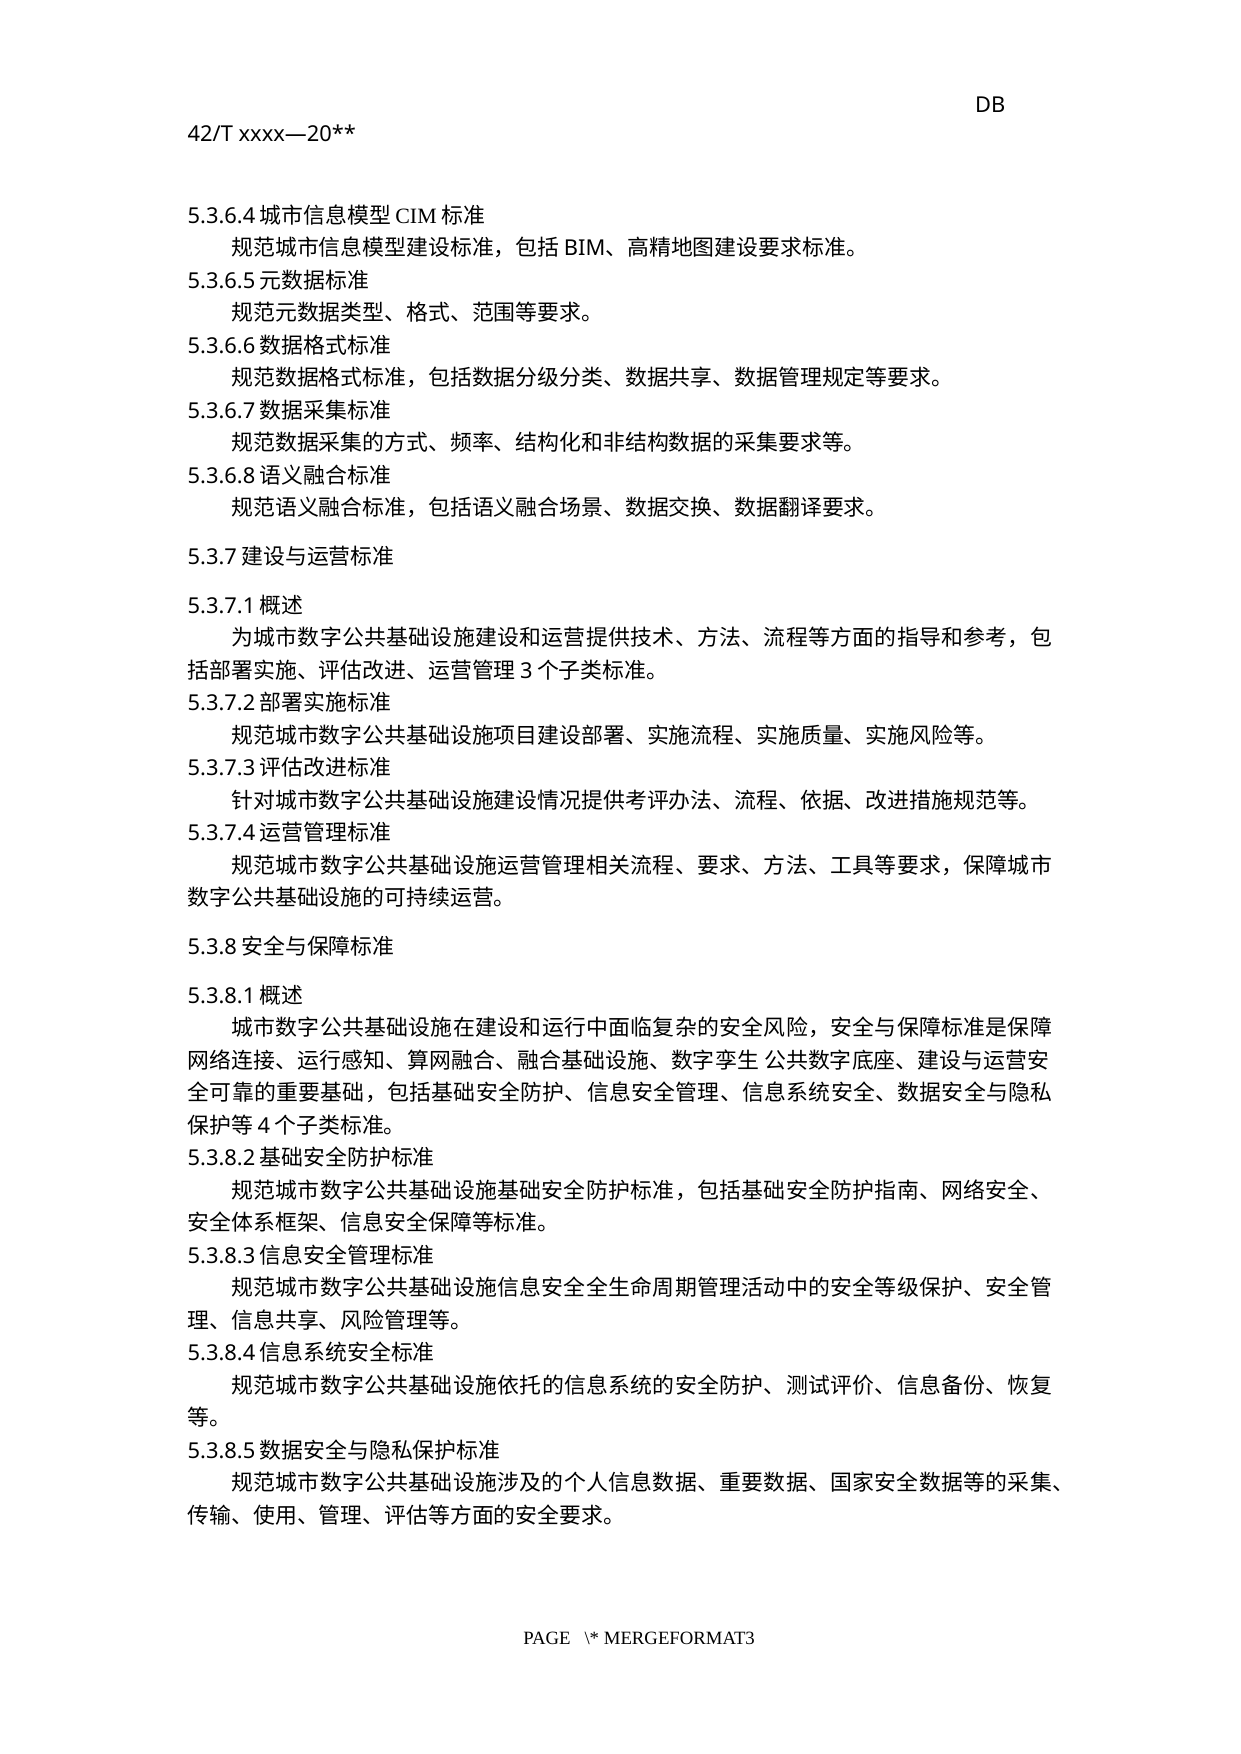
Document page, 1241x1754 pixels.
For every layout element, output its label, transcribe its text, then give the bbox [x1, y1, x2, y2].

text 为城市数字公共基础设施建设和运营提供技术、方法、流程等方面的指导和参考，包括部署实施、评估改进、运营管理3个子类标准。 [187, 620, 1053, 685]
text 5.3.6.5元数据标准 [187, 262, 1053, 295]
text 5.3.8.3信息安全管理标准 [187, 1237, 1053, 1270]
text 5.3.7.3评估改进标准 [187, 750, 1053, 782]
text 5.3.6.8语义融合标准 [187, 457, 1053, 490]
text 规范语义融合标准，包括语义融合场景、数据交换、数据翻译要求。 [187, 490, 1053, 522]
text 5.3.8安全与保障标准 [187, 929, 1053, 961]
text 5.3.6.7数据采集标准 [187, 392, 1053, 425]
text 规范城市信息模型建设标准，包括BIM、高精地图建设要求标准。 [187, 230, 1053, 262]
text 规范城市数字公共基础设施信息安全全生命周期管理活动中的安全等级保护、安全管理、信息共享、风险管理等。 [187, 1270, 1053, 1335]
text 规范城市数字公共基础设施涉及的个人信息数据、重要数据、国家安全数据等的采集、传输、使用、管理、评估等方面的安全要求。 [187, 1465, 1053, 1530]
text 5.3.7建设与运营标准 [187, 539, 1053, 571]
text 5.3.8.4信息系统安全标准 [187, 1335, 1053, 1367]
text 规范数据采集的方式、频率、结构化和非结构数据的采集要求等。 [187, 425, 1053, 457]
text 5.3.8.1概述 [187, 977, 1053, 1010]
text 5.3.7.1概述 [187, 587, 1053, 620]
text 5.3.8.5数据安全与隐私保护标准 [187, 1432, 1053, 1465]
text 5.3.6.4城市信息模型CIM标准 [187, 197, 1053, 230]
text 规范城市数字公共基础设施基础安全防护标准，包括基础安全防护指南、网络安全、安全体系框架、信息安全保障等标准。 [187, 1172, 1053, 1237]
text 城市数字公共基础设施在建设和运行中面临复杂的安全风险，安全与保障标准是保障网络连接、运行感知、算网融合、融合基础设施、数字孪生 公共数字底座、建设与运营安全可靠的重要基础，包括基础安全防护、信息安全管理、信息系统安全、数据安全与隐私保护等4个子类标准。 [187, 1010, 1053, 1140]
text 规范城市数字公共基础设施依托的信息系统的安全防护、测试评价、信息备份、恢复等。 [187, 1367, 1053, 1432]
text 规范数据格式标准，包括数据分级分类、数据共享、数据管理规定等要求。 [187, 360, 1053, 392]
text 规范元数据类型、格式、范围等要求。 [187, 295, 1053, 327]
text 规范城市数字公共基础设施项目建设部署、实施流程、实施质量、实施风险等。 [187, 717, 1053, 750]
text 5.3.6.6数据格式标准 [187, 327, 1053, 360]
text 规范城市数字公共基础设施运营管理相关流程、要求、方法、工具等要求，保障城市数字公共基础设施的可持续运营。 [187, 847, 1053, 912]
text 针对城市数字公共基础设施建设情况提供考评办法、流程、依据、改进措施规范等。 [187, 782, 1053, 815]
text 5.3.7.2部署实施标准 [187, 685, 1053, 717]
text 5.3.7.4运营管理标准 [187, 815, 1053, 847]
text 5.3.8.2基础安全防护标准 [187, 1140, 1053, 1172]
